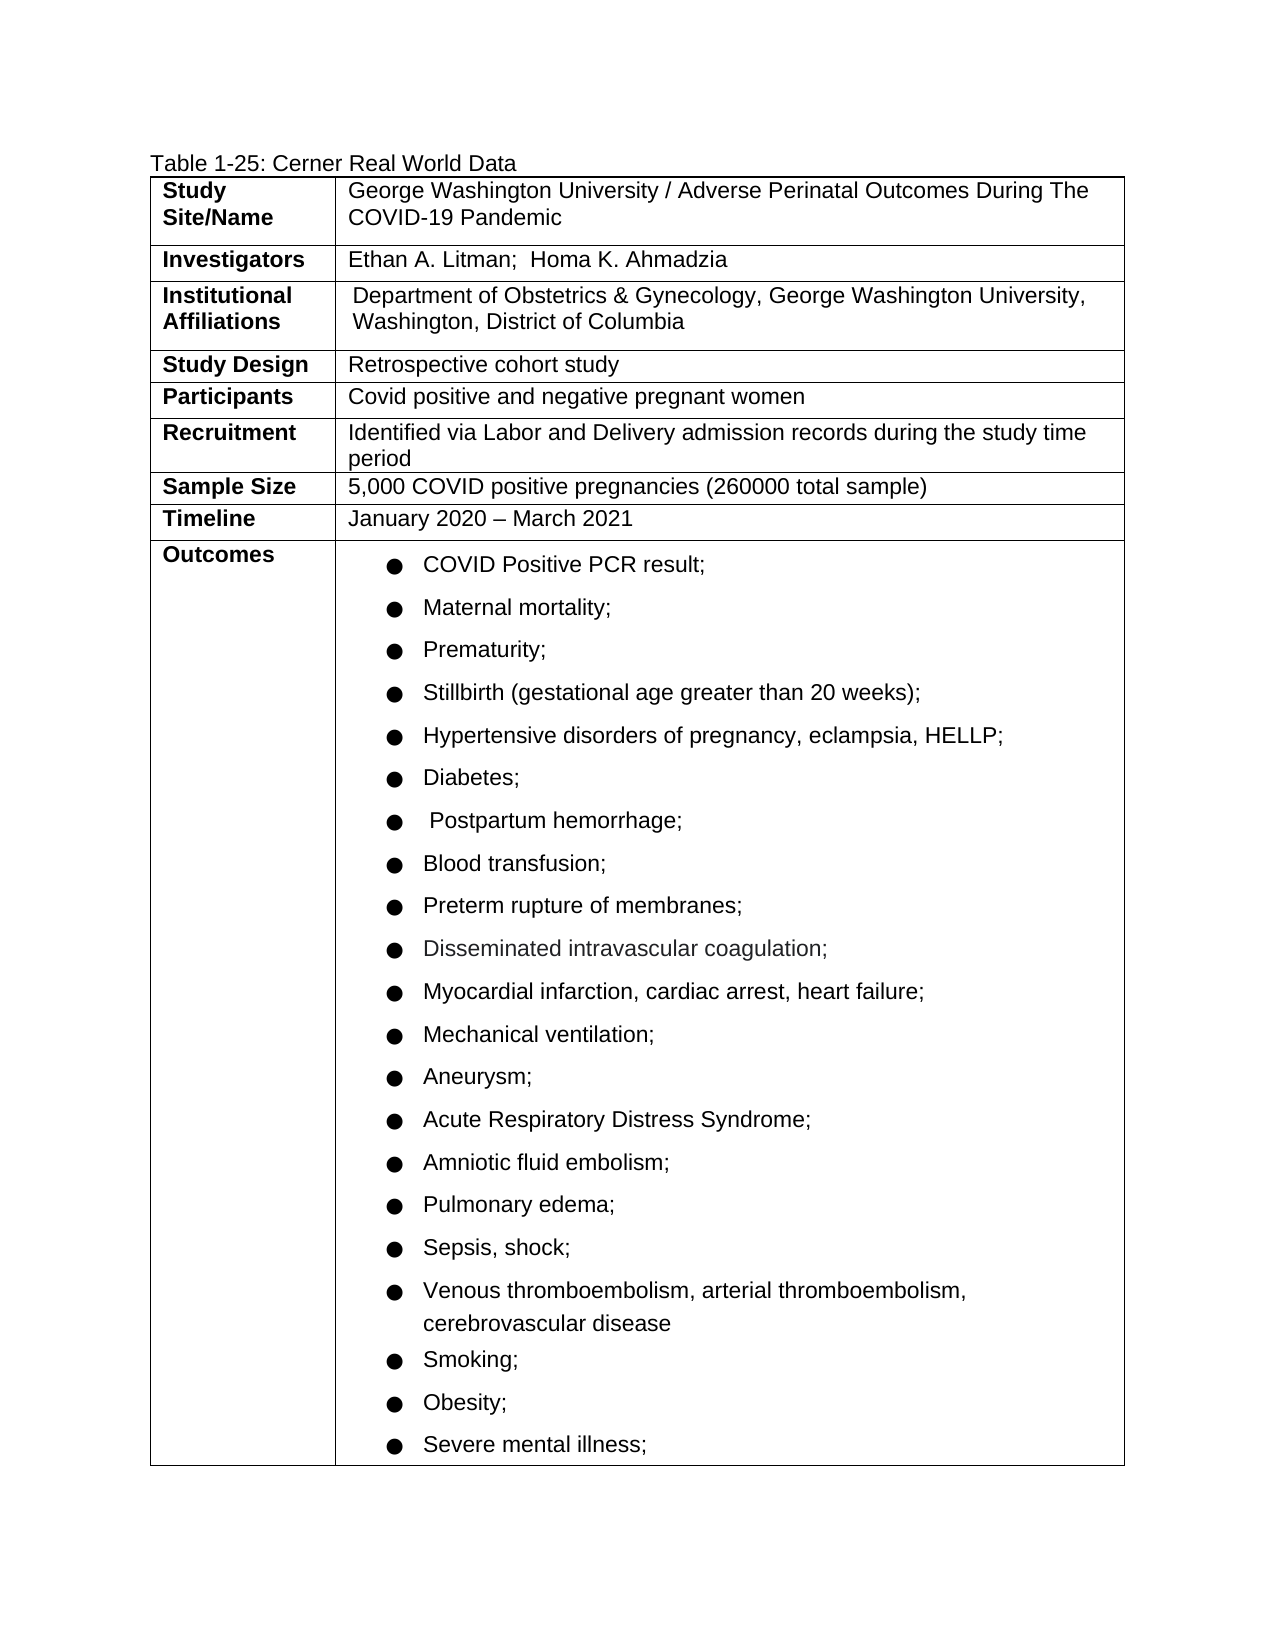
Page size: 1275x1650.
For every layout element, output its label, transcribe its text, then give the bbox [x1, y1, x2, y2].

text Table 1-25: Cerner Real World Data [150, 150, 1125, 176]
table_cell Sample Size [151, 473, 335, 504]
table_cell Institutional Affiliations [151, 282, 335, 349]
table_cell Study Design [151, 351, 335, 382]
table_cell Timeline [151, 505, 335, 540]
table_cell Participants [151, 383, 335, 418]
table_cell Investigators [151, 246, 335, 281]
table_cell Department of Obstetrics & Gynecology, George Washington University, Washington, District of Columbia [336, 282, 1124, 349]
table_cell 5,000 COVID positive pregnancies (260000 total sample) [336, 473, 1124, 504]
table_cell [336, 541, 1124, 1464]
table_cell Covid positive and negative pregnant women [336, 383, 1124, 418]
table_header Study Site/Name [151, 178, 335, 245]
table_cell Outcomes [151, 541, 335, 1464]
table_cell Identified via Labor and Delivery admission records during the study time period [336, 419, 1124, 472]
table_cell Recruitment [151, 419, 335, 472]
table_header George Washington University / Adverse Perinatal Outcomes During The COVID-19 Pandemic [336, 178, 1124, 245]
table_cell Retrospective cohort study [336, 351, 1124, 382]
table_cell January 2020 – March 2021 [336, 505, 1124, 540]
table_cell Ethan A. Litman; Homa K. Ahmadzia [336, 246, 1124, 281]
